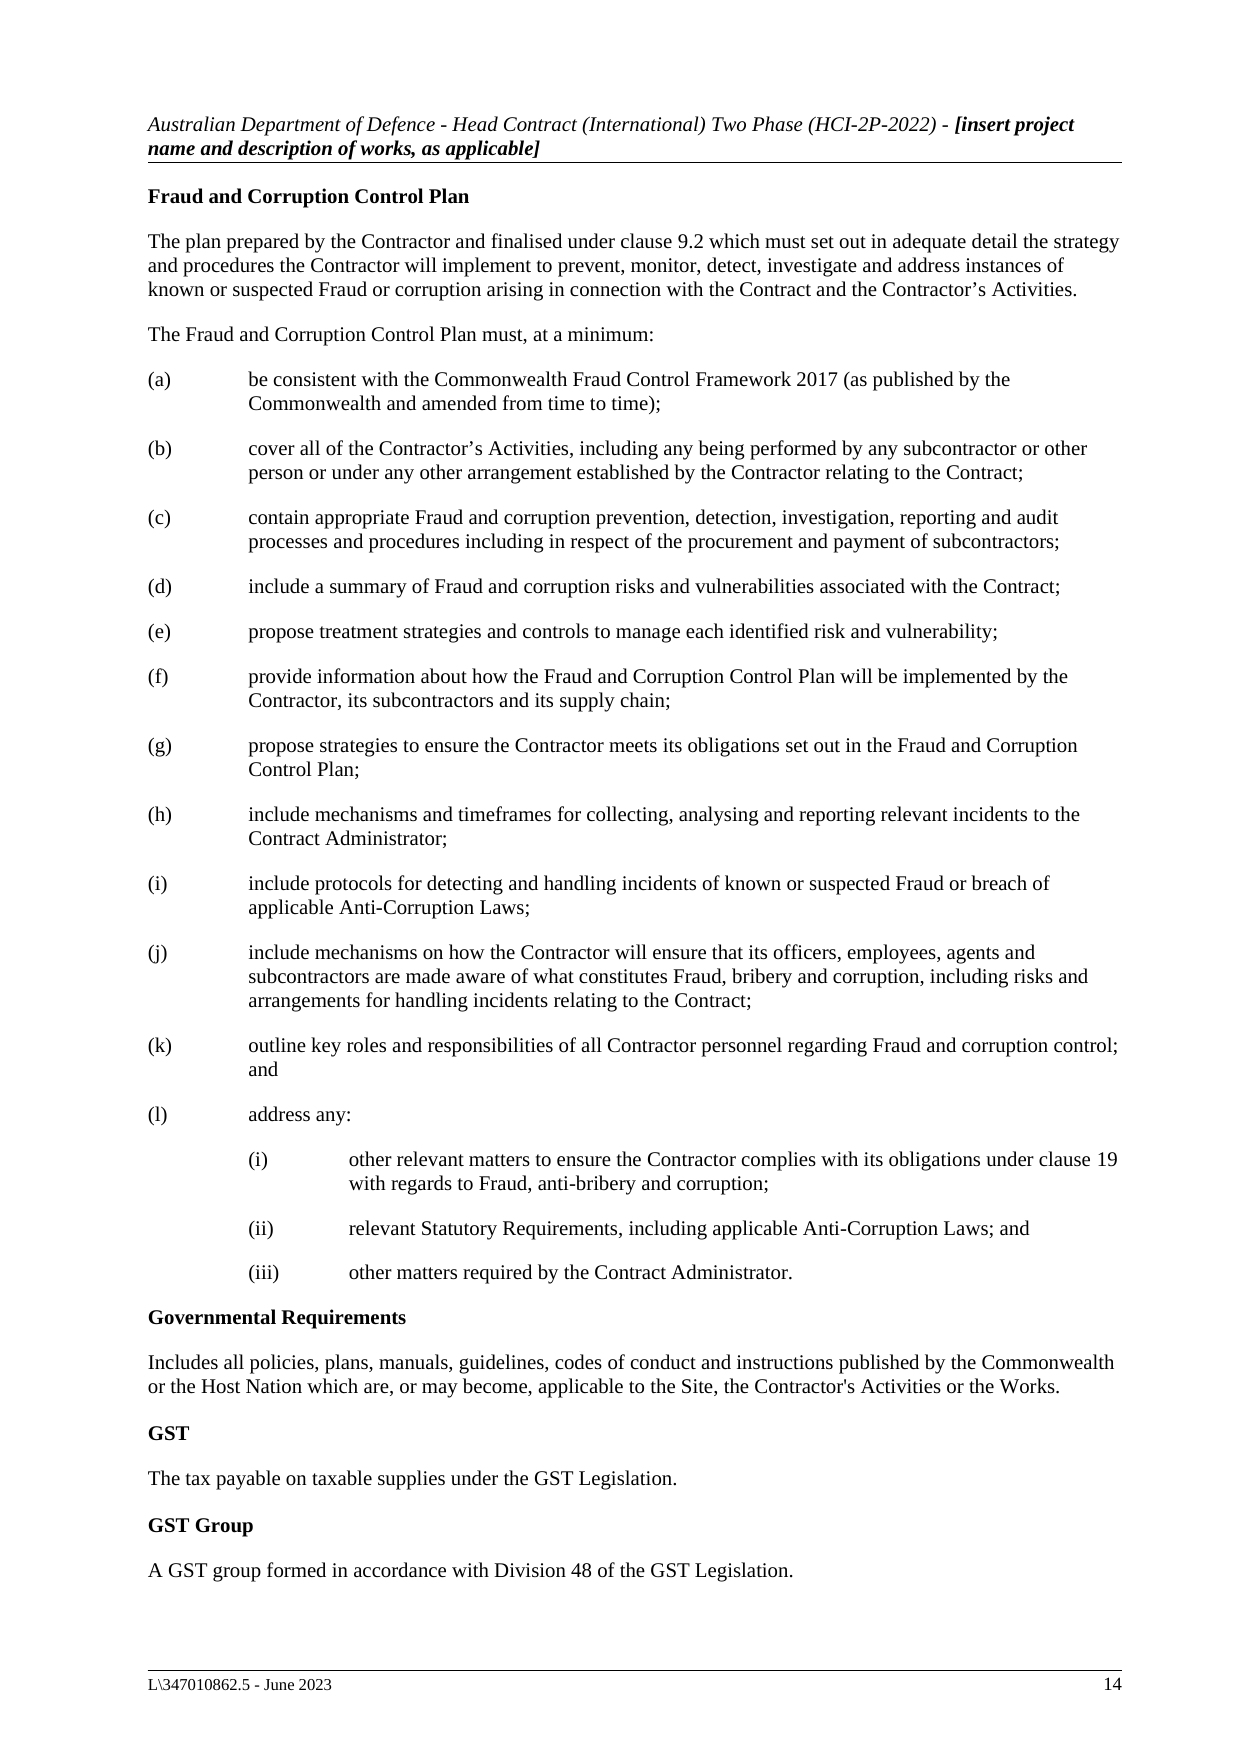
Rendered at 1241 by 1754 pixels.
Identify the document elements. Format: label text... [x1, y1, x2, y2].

list other matters required by the Contract Administrator. [248, 1260, 1122, 1284]
text GST [148, 1421, 1122, 1445]
list Includes all policies, plans, manuals, guidelines, codes of conduct and instructions published by the Commonwealth or the Host Nation which are, or may become, applicable to the Site, the Contractor's Activities or the Works. [148, 1350, 1122, 1398]
list include a summary of Fraud and corruption risks and vulnerabilities associated with the Contract; [148, 574, 1122, 598]
list other relevant matters to ensure the Contractor complies with its obligations under clause 19 with regards to Fraud, anti-bribery and corruption; [248, 1146, 1122, 1194]
list include mechanisms and timeframes for collecting, analysing and reporting relevant incidents to the Contract Administrator; [148, 802, 1122, 850]
list propose strategies to ensure the Contractor meets its obligations set out in the Fraud and Corruption Control Plan; [148, 733, 1122, 781]
list address any: [148, 1102, 1122, 1126]
list include protocols for detecting and handling incidents of known or suspected Fraud or breach of applicable Anti-Corruption Laws; [148, 871, 1122, 919]
list provide information about how the Fraud and Corruption Control Plan will be implemented by the Contractor, its subcontractors and its supply chain; [148, 664, 1122, 712]
list propose treatment strategies and controls to manage each identified risk and vulnerability; [148, 619, 1122, 643]
text GST Group [148, 1513, 1122, 1537]
text The Fraud and Corruption Control Plan must, at a minimum: [148, 322, 1122, 346]
list include mechanisms on how the Contractor will ensure that its officers, employees, agents and subcontractors are made aware of what constitutes Fraud, bribery and corruption, including risks and arrangements for handling incidents relating to the Contract; [148, 939, 1122, 1012]
list outline key roles and responsibilities of all Contractor personnel regarding Fraud and corruption control; and [148, 1033, 1122, 1081]
list relevant Statutory Requirements, including applicable Anti-Corruption Laws; and [248, 1215, 1122, 1239]
list be consistent with the Commonwealth Fraud Control Framework 2017 (as published by the Commonwealth and amended from time to time); [148, 367, 1122, 415]
text The tax payable on taxable supplies under the GST Legislation. [148, 1466, 1122, 1490]
text The plan prepared by the Contractor and finalised under clause 9.2 which must set out in adequate detail the strategy and procedures the Contractor will implement to prevent, monitor, detect, investigate and address instances of known or suspected Fraud or corruption arising in connection with the Contract and the Contractor’s Activities. [148, 229, 1122, 301]
text Governmental Requirements [148, 1305, 1122, 1329]
text A GST group formed in accordance with Division 48 of the GST Legislation. [148, 1558, 1122, 1582]
text Fraud and Corruption Control Plan [148, 184, 1122, 208]
list contain appropriate Fraud and corruption prevention, detection, investigation, reporting and audit processes and procedures including in respect of the procurement and payment of subcontractors; [148, 505, 1122, 553]
list cover all of the Contractor’s Activities, including any being performed by any subcontractor or other person or under any other arrangement established by the Contractor relating to the Contract; [148, 436, 1122, 484]
